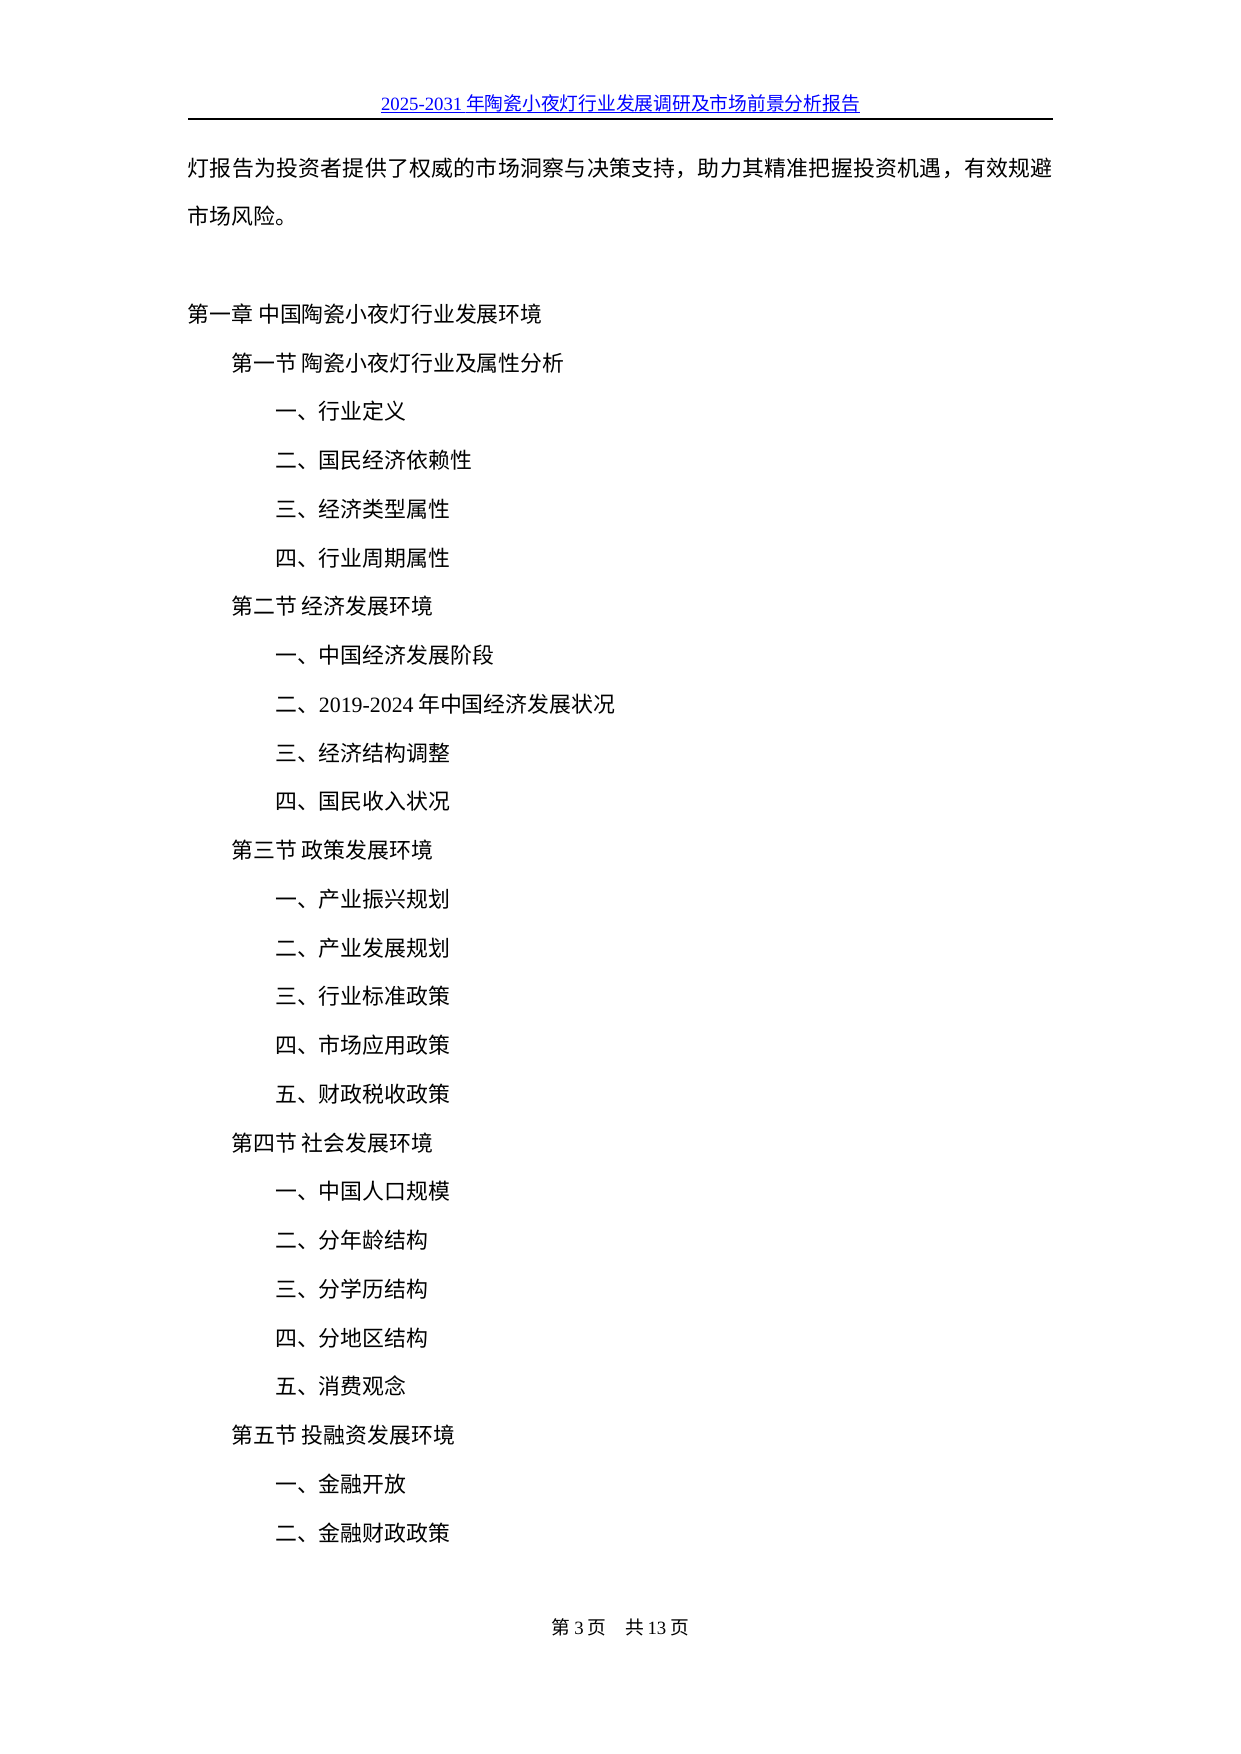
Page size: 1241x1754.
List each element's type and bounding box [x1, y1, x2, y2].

text [187, 150, 1053, 1548]
